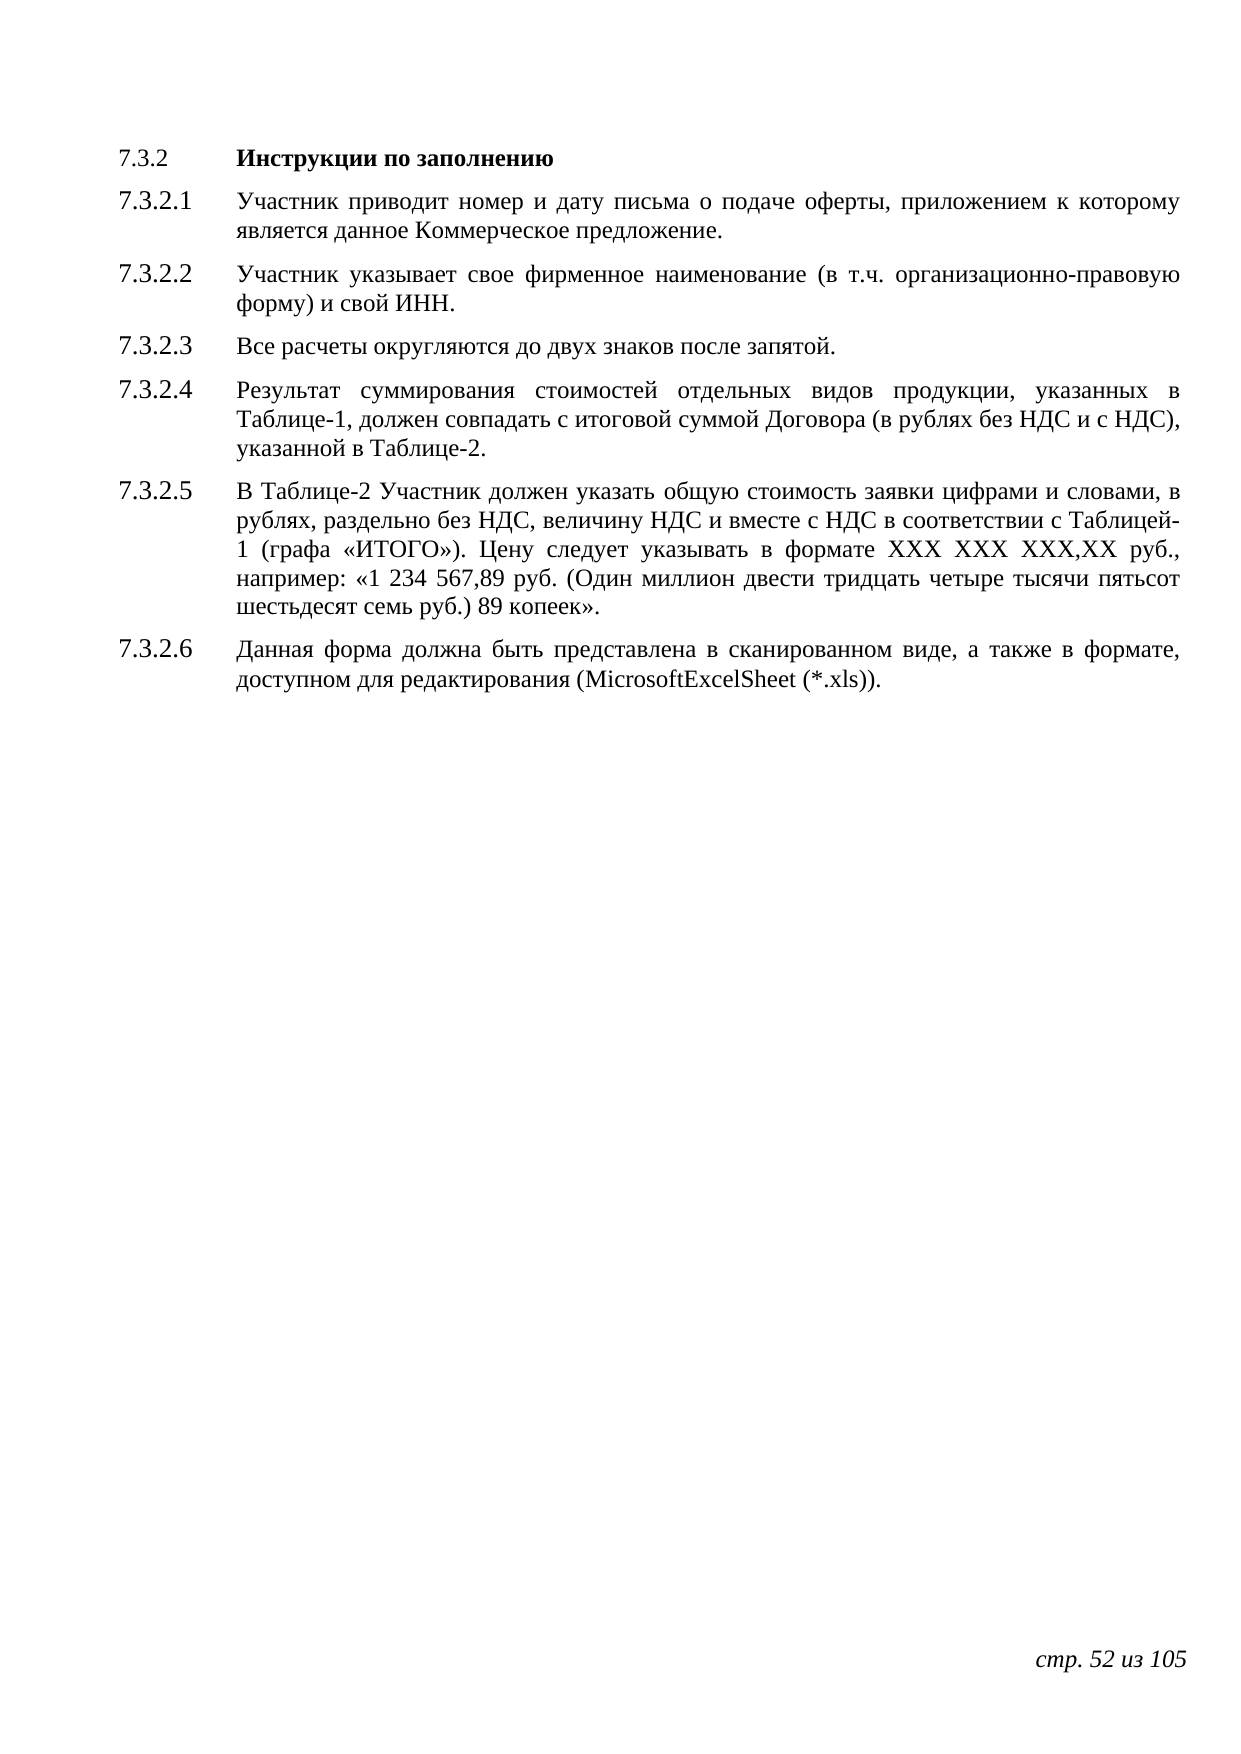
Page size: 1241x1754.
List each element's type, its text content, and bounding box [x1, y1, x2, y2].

text Все расчеты округляются до двух знаков после запятой. [118, 329, 1181, 360]
text Инструкции по заполнению [118, 143, 1181, 172]
text Участник приводит номер и дату письма о подаче оферты, приложением к которому является данное Коммерческое предложение. [118, 184, 1181, 244]
text Участник указывает свое фирменное наименование (в т.ч. организационно-правовую форму) и свой ИНН. [118, 257, 1181, 317]
text В Таблице-2 Участник должен указать общую стоимость заявки цифрами и словами, в рублях, раздельно без НДС, величину НДС и вместе с НДС в соответствии с Таблицей-1 (графа «ИТОГО»). Цену следует указывать в формате ХХХ ХХХ ХХХ,ХХ руб., например: «1 234 567,89 руб. (Один миллион двести тридцать четыре тысячи пятьсот шестьдесят семь руб.) 89 копеек». [118, 474, 1181, 620]
text Данная форма должна быть представлена в сканированном виде, а также в формате, доступном для редактирования (MicrosoftExcelSheet (*.xls)). [118, 633, 1181, 692]
text Результат суммирования стоимостей отдельных видов продукции, указанных в Таблице-1, должен совпадать с итоговой суммой Договора (в рублях без НДС и с НДС), указанной в Таблице-2. [118, 373, 1181, 461]
